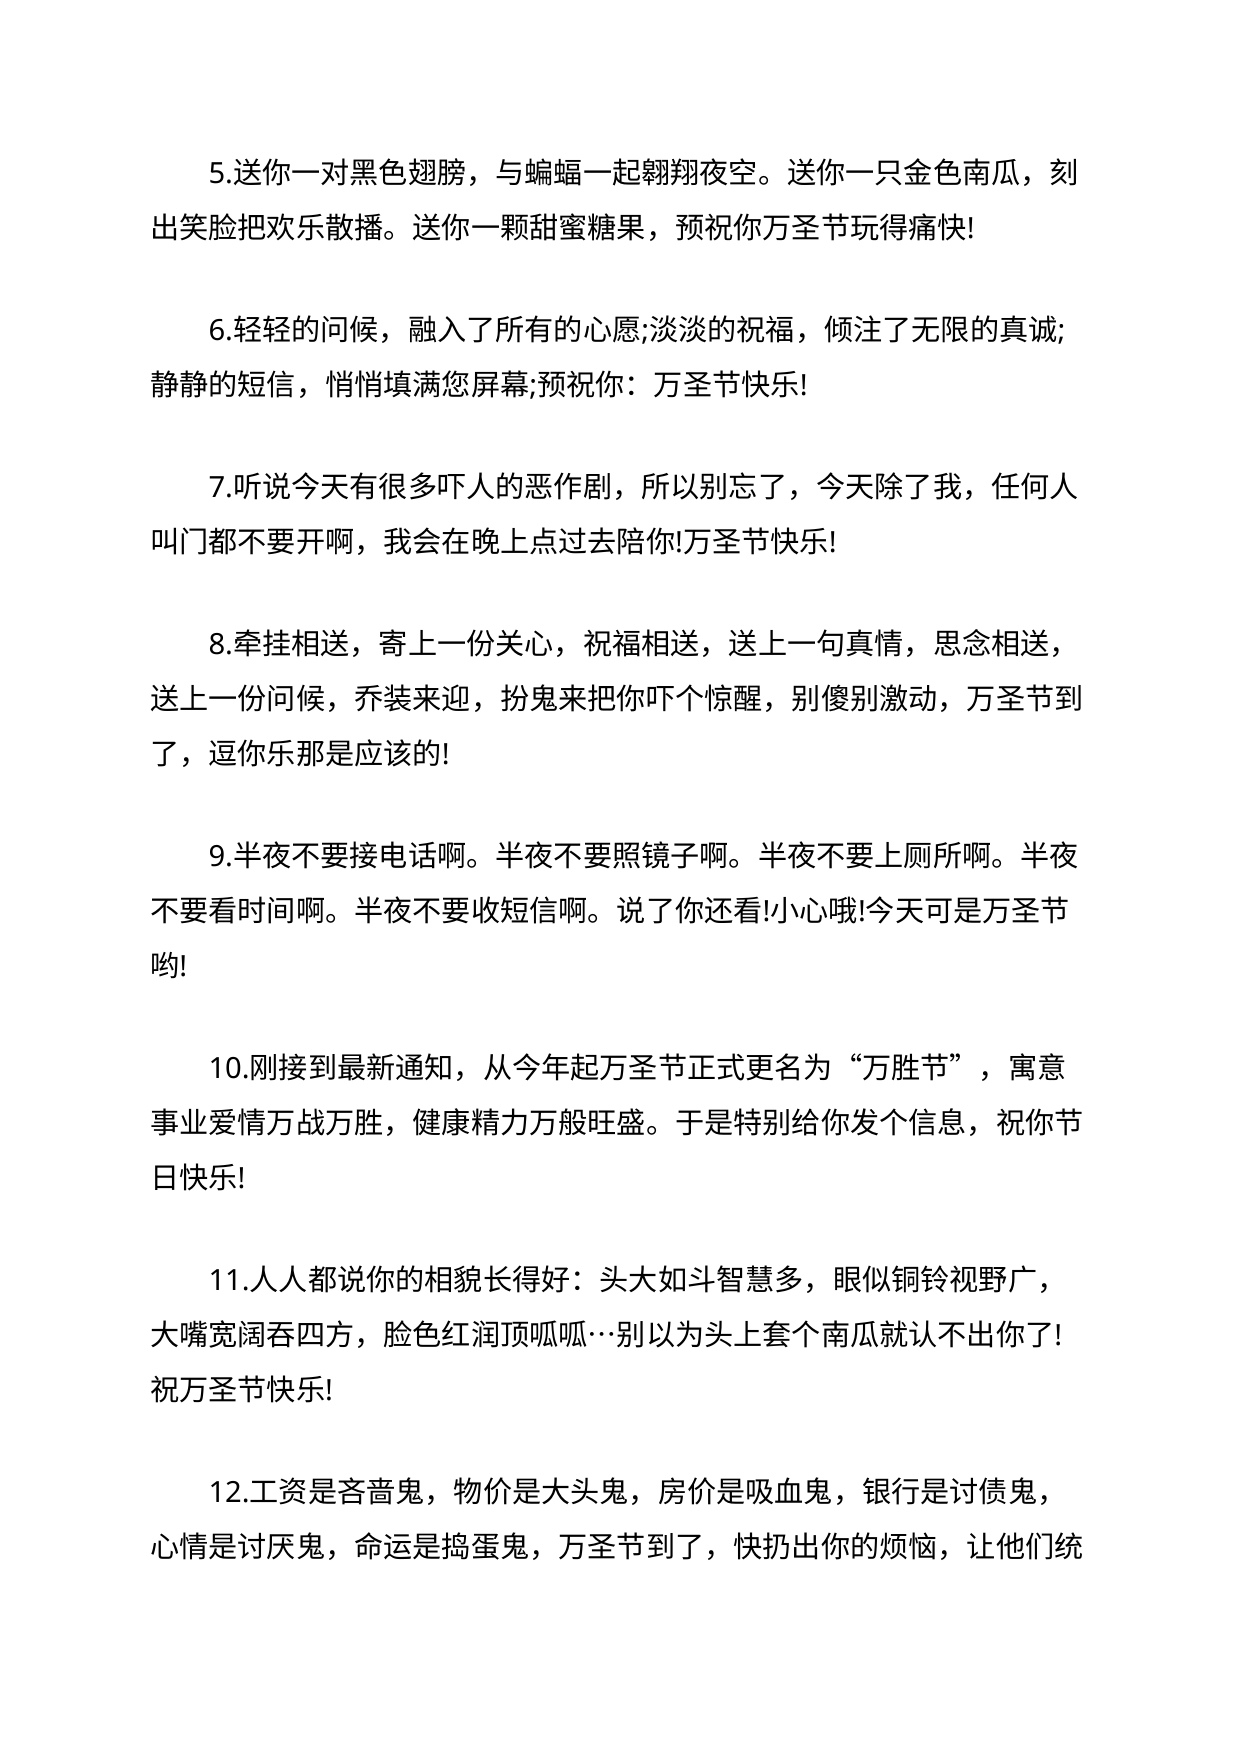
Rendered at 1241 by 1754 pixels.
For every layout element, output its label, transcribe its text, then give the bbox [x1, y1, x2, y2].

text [150, 1469, 1090, 1566]
text 5.送你一对黑色翅膀，与蝙蝠一起翱翔夜空。送你一只金色南瓜，刻出笑脸把欢乐散播。送你一颗甜蜜糖果，预祝你万圣节玩得痛快! [150, 150, 1090, 247]
text 8.牵挂相送，寄上一份关心，祝福相送，送上一句真情，思念相送，送上一份问候，乔装来迎，扮鬼来把你吓个惊醒，别傻别激动，万圣节到了，逗你乐那是应该的! [150, 621, 1090, 773]
text 7.听说今天有很多吓人的恶作剧，所以别忘了，今天除了我，任何人叫门都不要开啊，我会在晚上点过去陪你!万圣节快乐! [150, 464, 1090, 561]
text 11.人人都说你的相貌长得好：头大如斗智慧多，眼似铜铃视野广，大嘴宽阔吞四方，脸色红润顶呱呱…别以为头上套个南瓜就认不出你了!祝万圣节快乐! [150, 1257, 1090, 1409]
text 10.刚接到最新通知，从今年起万圣节正式更名为“万胜节”，寓意事业爱情万战万胜，健康精力万般旺盛。于是特别给你发个信息，祝你节日快乐! [150, 1045, 1090, 1197]
text 9.半夜不要接电话啊。半夜不要照镜子啊。半夜不要上厕所啊。半夜不要看时间啊。半夜不要收短信啊。说了你还看!小心哦!今天可是万圣节哟! [150, 833, 1090, 985]
text 6.轻轻的问候，融入了所有的心愿;淡淡的祝福，倾注了无限的真诚;静静的短信，悄悄填满您屏幕;预祝你：万圣节快乐! [150, 307, 1090, 404]
